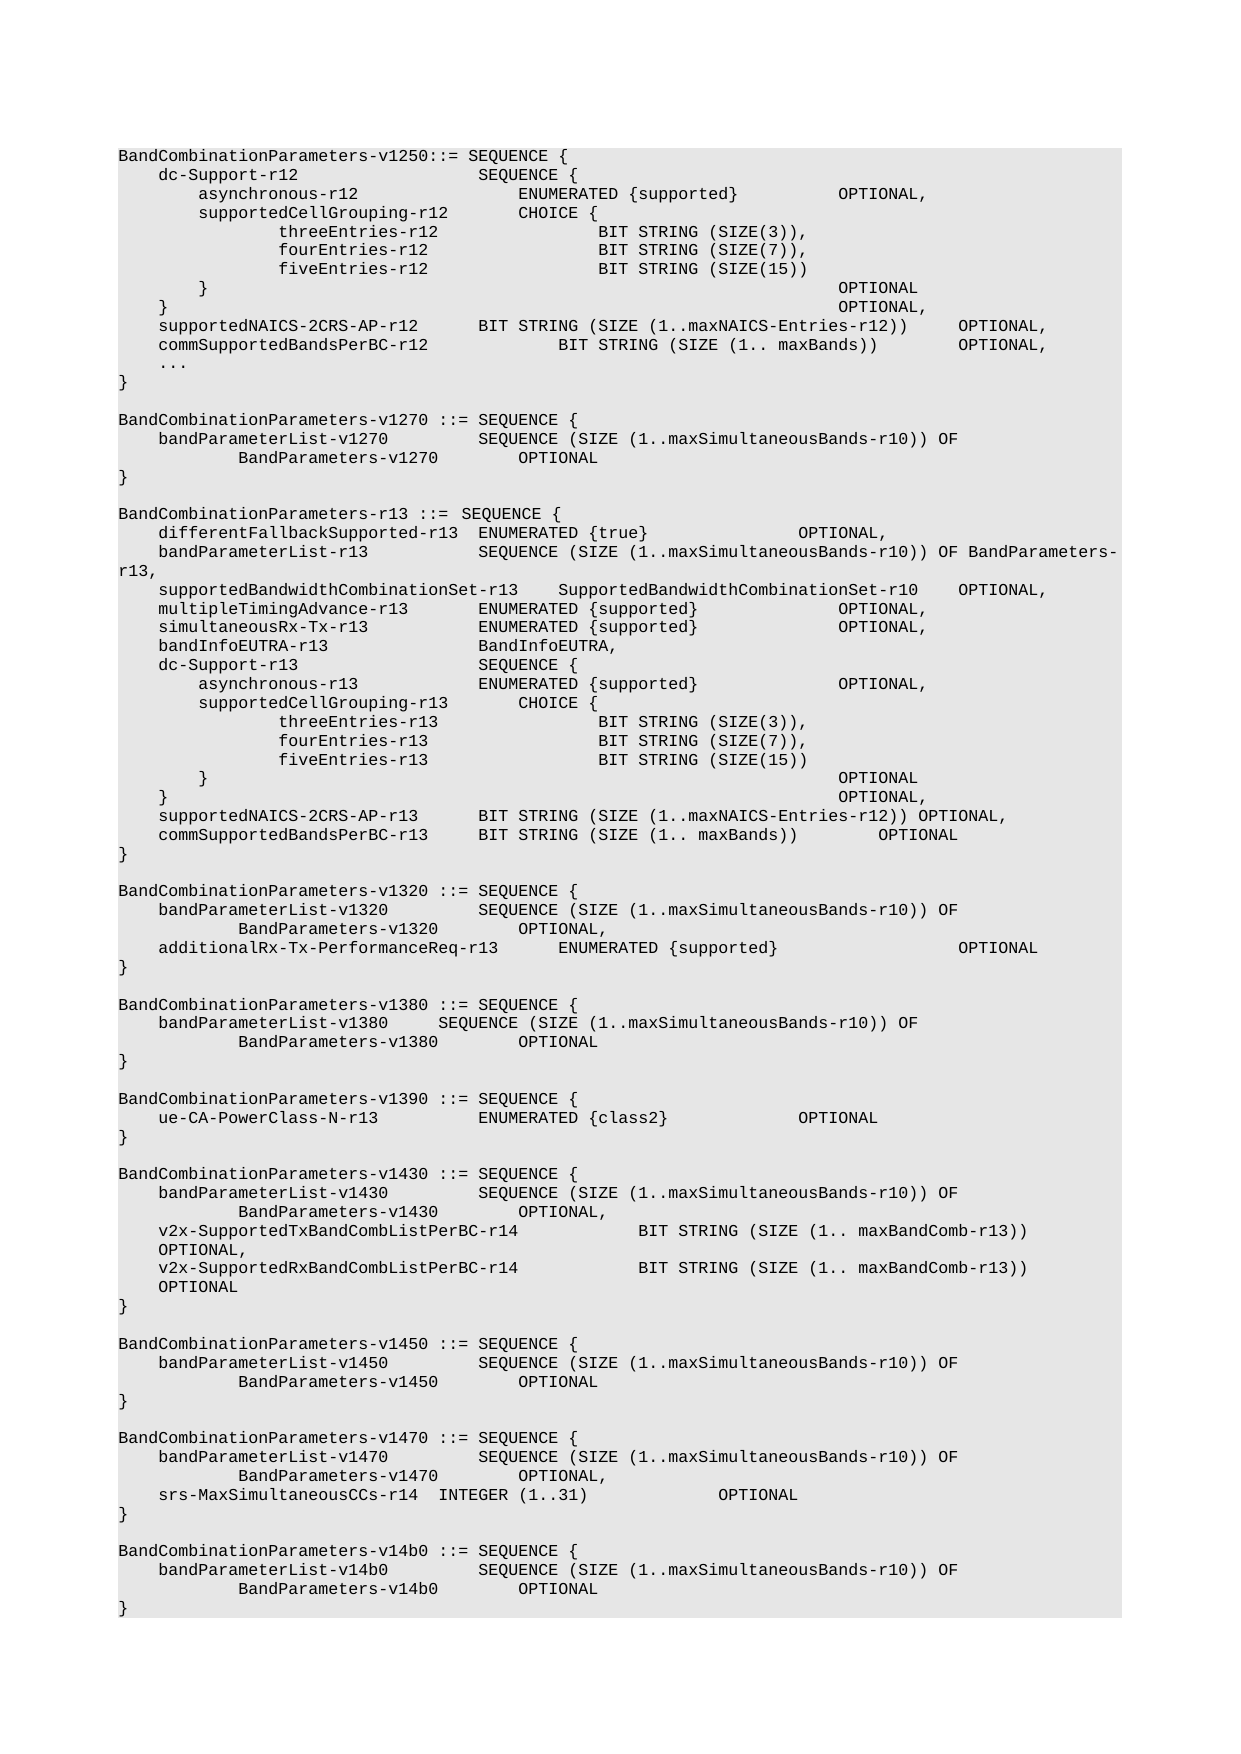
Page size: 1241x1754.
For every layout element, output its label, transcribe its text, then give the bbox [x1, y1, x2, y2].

text supportedCellGrouping-r13 CHOICE { [118, 694, 1122, 713]
text BandParameters-v14b0 OPTIONAL [118, 1581, 1122, 1599]
text } [118, 958, 1122, 977]
text supportedNAICS-2CRS-AP-r12 BIT STRING (SIZE (1..maxNAICS-Entries-r12)) OPTIONAL, [118, 317, 1122, 336]
text } [118, 1128, 1122, 1147]
text bandParameterList-v1320 SEQUENCE (SIZE (1..maxSimultaneousBands-r10)) OF [118, 902, 1122, 921]
text srs-MaxSimultaneousCCs-r14 INTEGER (1..31) OPTIONAL [118, 1486, 1122, 1505]
text BandCombinationParameters-v1430 ::= SEQUENCE { [118, 1166, 1122, 1185]
text } [118, 1392, 1122, 1411]
text v2x-SupportedRxBandCombListPerBC-r14 BIT STRING (SIZE (1.. maxBandComb-r13)) OPTIONAL [118, 1260, 1122, 1298]
text } OPTIONAL [118, 280, 1122, 298]
text ue-CA-PowerClass-N-r13 ENUMERATED {class2} OPTIONAL [118, 1109, 1122, 1128]
text threeEntries-r13 BIT STRING (SIZE(3)), [118, 713, 1122, 732]
text bandParameterList-v1270 SEQUENCE (SIZE (1..maxSimultaneousBands-r10)) OF [118, 431, 1122, 449]
text threeEntries-r12 BIT STRING (SIZE(3)), [118, 223, 1122, 242]
text supportedBandwidthCombinationSet-r13 SupportedBandwidthCombinationSet-r10 OPTIONAL, [118, 581, 1122, 600]
text } OPTIONAL, [118, 789, 1122, 808]
text } [118, 1053, 1122, 1072]
text BandParameters-v1470 OPTIONAL, [118, 1467, 1122, 1486]
text BandCombinationParameters-v14b0 ::= SEQUENCE { [118, 1543, 1122, 1562]
text commSupportedBandsPerBC-r13 BIT STRING (SIZE (1.. maxBands)) OPTIONAL [118, 826, 1122, 845]
text BandParameters-v1270 OPTIONAL [118, 449, 1122, 468]
text fourEntries-r13 BIT STRING (SIZE(7)), [118, 732, 1122, 751]
text differentFallbackSupported-r13 ENUMERATED {true} OPTIONAL, [118, 525, 1122, 544]
text dc-Support-r13 SEQUENCE { [118, 657, 1122, 676]
text fiveEntries-r13 BIT STRING (SIZE(15)) [118, 751, 1122, 770]
text commSupportedBandsPerBC-r12 BIT STRING (SIZE (1.. maxBands)) OPTIONAL, [118, 336, 1122, 355]
text bandParameterList-v1470 SEQUENCE (SIZE (1..maxSimultaneousBands-r10)) OF [118, 1449, 1122, 1467]
text } [118, 468, 1122, 487]
text asynchronous-r13 ENUMERATED {supported} OPTIONAL, [118, 676, 1122, 694]
text } [118, 1505, 1122, 1524]
text BandCombinationParameters-v1270 ::= SEQUENCE { [118, 412, 1122, 431]
text } [118, 374, 1122, 393]
text } [118, 845, 1122, 864]
text BandParameters-v1320 OPTIONAL, [118, 921, 1122, 939]
text } OPTIONAL, [118, 298, 1122, 317]
text BandCombinationParameters-v1390 ::= SEQUENCE { [118, 1090, 1122, 1109]
text BandParameters-v1380 OPTIONAL [118, 1034, 1122, 1053]
text additionalRx-Tx-PerformanceReq-r13 ENUMERATED {supported} OPTIONAL [118, 939, 1122, 958]
text bandParameterList-v14b0 SEQUENCE (SIZE (1..maxSimultaneousBands-r10)) OF [118, 1562, 1122, 1581]
text multipleTimingAdvance-r13 ENUMERATED {supported} OPTIONAL, [118, 600, 1122, 619]
text fiveEntries-r12 BIT STRING (SIZE(15)) [118, 261, 1122, 280]
text bandParameterList-v1380 SEQUENCE (SIZE (1..maxSimultaneousBands-r10)) OF [118, 1015, 1122, 1034]
text BandCombinationParameters-v1470 ::= SEQUENCE { [118, 1430, 1122, 1449]
text bandParameterList-r13 SEQUENCE (SIZE (1..maxSimultaneousBands-r10)) OF BandParameters-r13, [118, 544, 1122, 581]
text BandCombinationParameters-v1250::= SEQUENCE { [118, 148, 1122, 167]
text bandInfoEUTRA-r13 BandInfoEUTRA, [118, 638, 1122, 657]
text supportedNAICS-2CRS-AP-r13 BIT STRING (SIZE (1..maxNAICS-Entries-r12)) OPTIONAL, [118, 808, 1122, 826]
text asynchronous-r12 ENUMERATED {supported} OPTIONAL, [118, 185, 1122, 204]
text dc-Support-r12 SEQUENCE { [118, 167, 1122, 185]
text bandParameterList-v1450 SEQUENCE (SIZE (1..maxSimultaneousBands-r10)) OF [118, 1354, 1122, 1373]
text ... [118, 355, 1122, 374]
text BandCombinationParameters-v1320 ::= SEQUENCE { [118, 883, 1122, 902]
text } [118, 1298, 1122, 1317]
text BandParameters-v1430 OPTIONAL, [118, 1203, 1122, 1222]
text simultaneousRx-Tx-r13 ENUMERATED {supported} OPTIONAL, [118, 619, 1122, 638]
text BandCombinationParameters-v1450 ::= SEQUENCE { [118, 1336, 1122, 1354]
text supportedCellGrouping-r12 CHOICE { [118, 204, 1122, 223]
text v2x-SupportedTxBandCombListPerBC-r14 BIT STRING (SIZE (1.. maxBandComb-r13)) OPTIONAL, [118, 1222, 1122, 1260]
text BandParameters-v1450 OPTIONAL [118, 1373, 1122, 1392]
text } [118, 1599, 1122, 1618]
text } OPTIONAL [118, 770, 1122, 789]
text bandParameterList-v1430 SEQUENCE (SIZE (1..maxSimultaneousBands-r10)) OF [118, 1185, 1122, 1203]
text BandCombinationParameters-v1380 ::= SEQUENCE { [118, 996, 1122, 1015]
text BandCombinationParameters-r13 ::= SEQUENCE { [118, 506, 1122, 525]
text fourEntries-r12 BIT STRING (SIZE(7)), [118, 242, 1122, 261]
